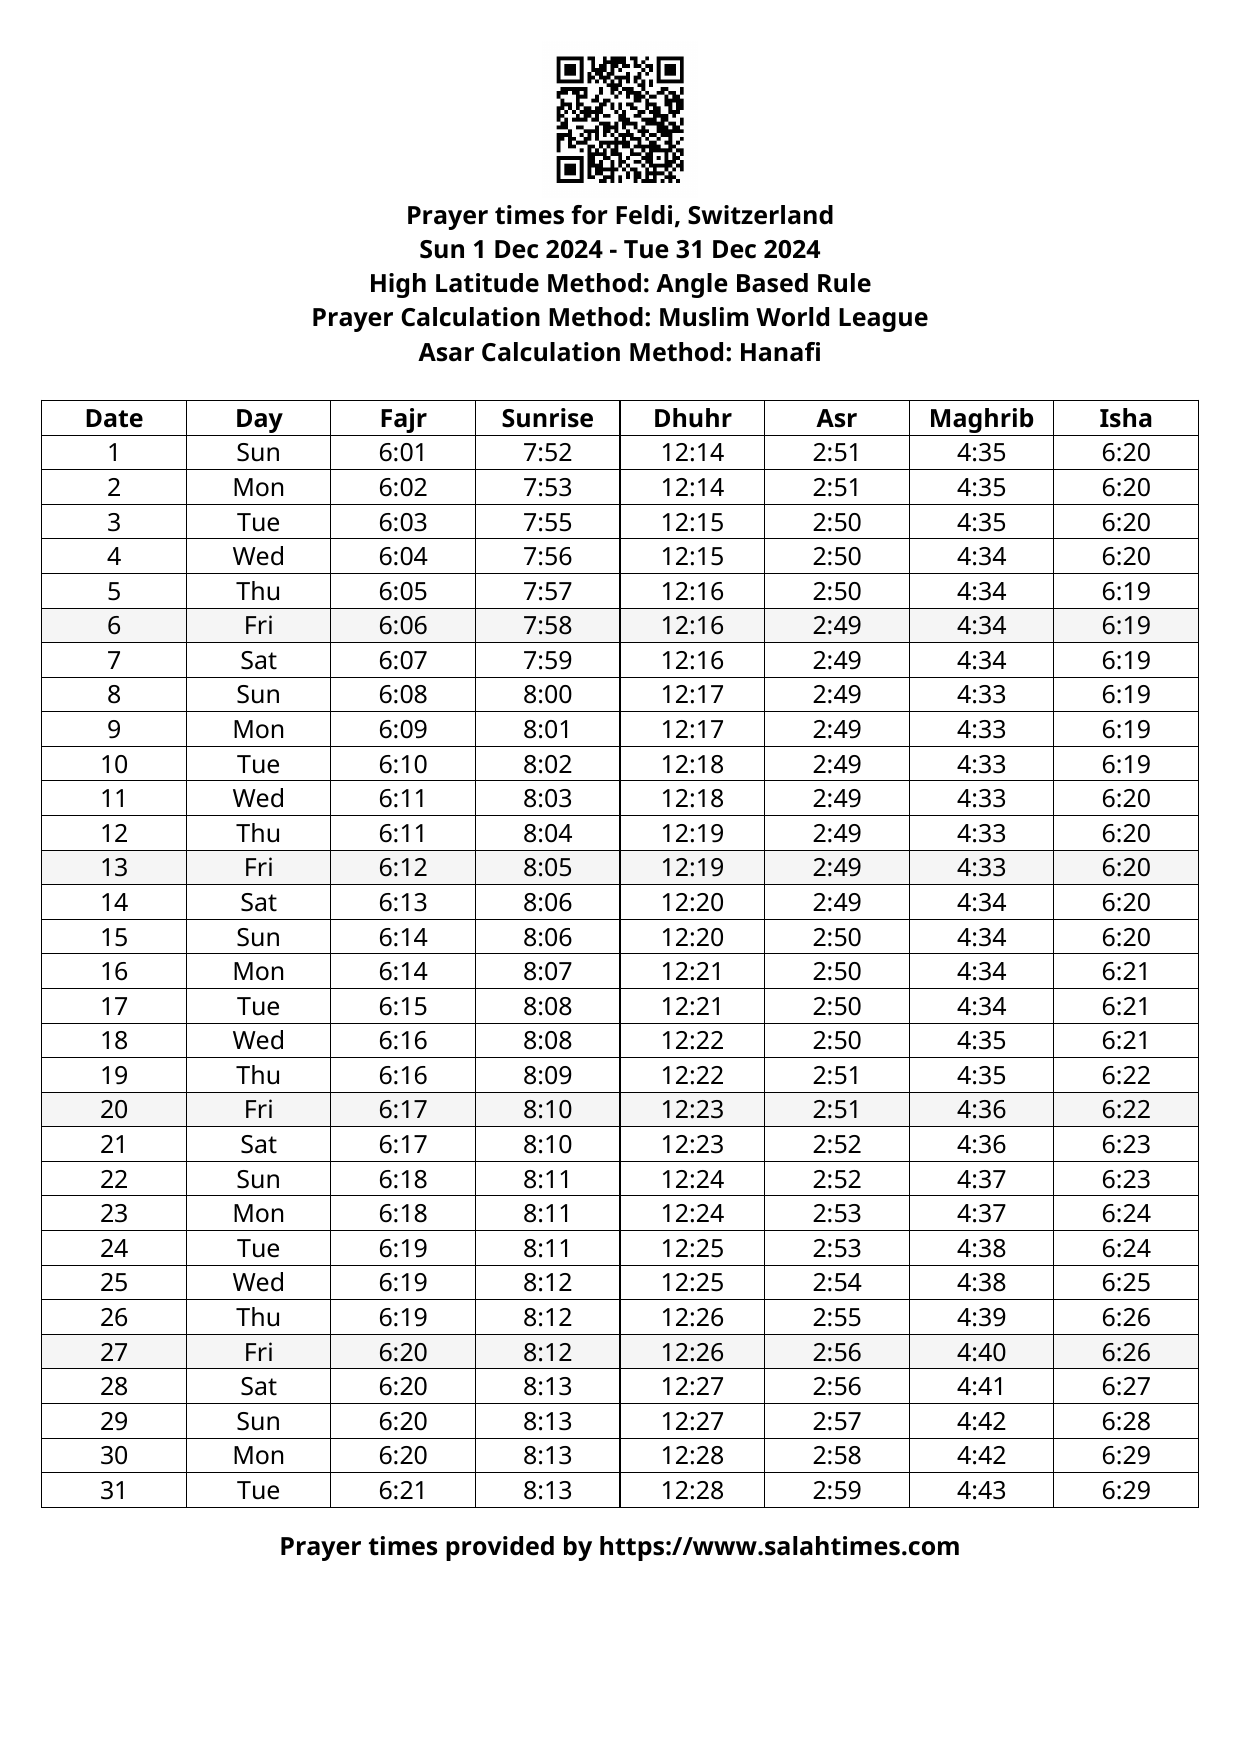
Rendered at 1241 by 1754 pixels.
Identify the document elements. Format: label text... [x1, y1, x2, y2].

table_cell 12:21 [621, 989, 764, 1022]
table_cell 6:10 [331, 747, 475, 780]
table_cell 4:34 [910, 574, 1053, 607]
table_cell 8:10 [476, 1093, 619, 1126]
table_cell 7:56 [476, 539, 619, 573]
table_cell 15 [42, 920, 186, 953]
table_cell 7:59 [476, 643, 619, 677]
table_cell 12:16 [621, 643, 764, 677]
table_cell 12:18 [621, 781, 764, 815]
table_cell 4:42 [910, 1404, 1053, 1437]
table_cell 12:25 [621, 1266, 764, 1299]
table_cell 4:33 [910, 816, 1053, 849]
table_cell 6:19 [331, 1266, 475, 1299]
table_cell 4:34 [910, 609, 1053, 642]
table_cell 8:04 [476, 816, 619, 849]
table_cell 4:33 [910, 781, 1053, 815]
table_cell 8:03 [476, 781, 619, 815]
table_cell 27 [42, 1335, 186, 1368]
table_cell 7:53 [476, 470, 619, 504]
table_cell 2:50 [765, 539, 909, 573]
table_cell 2:55 [765, 1300, 909, 1334]
table_cell 8:11 [476, 1231, 619, 1264]
table_header Asr [765, 401, 909, 434]
table_cell 4:35 [910, 1024, 1053, 1057]
table_cell 4:34 [910, 989, 1053, 1022]
table_cell 6:29 [1054, 1473, 1198, 1507]
table_cell 6:21 [331, 1473, 475, 1507]
table_cell 22 [42, 1162, 186, 1195]
table_cell 18 [42, 1024, 186, 1057]
table_cell 25 [42, 1266, 186, 1299]
table_cell 6 [42, 609, 186, 642]
table_cell 12:27 [621, 1404, 764, 1437]
table_cell 6:21 [1054, 954, 1198, 988]
table_cell 6:18 [331, 1196, 475, 1230]
table_cell 12 [42, 816, 186, 849]
table_cell 2:50 [765, 989, 909, 1022]
table_cell 5 [42, 574, 186, 607]
table_cell 6:20 [1054, 436, 1198, 469]
table_cell 12:19 [621, 851, 764, 884]
table_cell 2:57 [765, 1404, 909, 1437]
table_cell 6:22 [1054, 1058, 1198, 1092]
table_cell 6:09 [331, 712, 475, 746]
table_cell Sat [187, 1369, 330, 1403]
table_cell 4:33 [910, 712, 1053, 746]
table_cell Sat [187, 643, 330, 677]
table_cell 12:23 [621, 1127, 764, 1161]
table_cell 6:05 [331, 574, 475, 607]
table_cell 6:21 [1054, 1024, 1198, 1057]
table_cell 4:39 [910, 1300, 1053, 1334]
table_cell 12:22 [621, 1058, 764, 1092]
table_header Fajr [331, 401, 475, 434]
table_cell 8:12 [476, 1300, 619, 1334]
table_cell 6:24 [1054, 1196, 1198, 1230]
table_cell 2:56 [765, 1335, 909, 1368]
table_cell 2:52 [765, 1162, 909, 1195]
table_cell 12:16 [621, 609, 764, 642]
table_cell 8:07 [476, 954, 619, 988]
table_cell 16 [42, 954, 186, 988]
table_cell 4:38 [910, 1231, 1053, 1264]
table_cell 4 [42, 539, 186, 573]
table_cell 12:20 [621, 885, 764, 919]
table_cell 8:06 [476, 885, 619, 919]
table_cell 4:36 [910, 1093, 1053, 1126]
table_cell Sat [187, 885, 330, 919]
table_cell 20 [42, 1093, 186, 1126]
table_cell 6:19 [1054, 747, 1198, 780]
table_cell 4:38 [910, 1266, 1053, 1299]
table_cell 24 [42, 1231, 186, 1264]
table_cell 6:11 [331, 816, 475, 849]
table_cell 2:51 [765, 1093, 909, 1126]
table_cell 4:34 [910, 954, 1053, 988]
table_cell Tue [187, 747, 330, 780]
table_cell 2:49 [765, 609, 909, 642]
table_cell Mon [187, 470, 330, 504]
table_cell 12:16 [621, 574, 764, 607]
table_cell 2:54 [765, 1266, 909, 1299]
table_cell 6:26 [1054, 1300, 1198, 1334]
table_cell 2 [42, 470, 186, 504]
table_cell 12:27 [621, 1369, 764, 1403]
table_cell 4:34 [910, 539, 1053, 573]
table_cell 2:50 [765, 574, 909, 607]
table_cell 2:49 [765, 885, 909, 919]
table_cell 6:13 [331, 885, 475, 919]
table_cell 12:24 [621, 1162, 764, 1195]
table_header Date [42, 401, 186, 434]
table_cell 2:49 [765, 678, 909, 711]
table_cell 2:49 [765, 816, 909, 849]
table_header Isha [1054, 401, 1198, 434]
table_cell 2:50 [765, 954, 909, 988]
table_cell 2:56 [765, 1369, 909, 1403]
table_cell 6:20 [1054, 885, 1198, 919]
table_cell 8:10 [476, 1127, 619, 1161]
table_cell Sun [187, 436, 330, 469]
table_header Sunrise [476, 401, 619, 434]
table_cell Mon [187, 954, 330, 988]
table_cell 8:02 [476, 747, 619, 780]
table_cell Wed [187, 1266, 330, 1299]
table_cell 7 [42, 643, 186, 677]
table_cell 6:19 [331, 1231, 475, 1264]
table_cell 12:15 [621, 505, 764, 538]
table_cell 4:36 [910, 1127, 1053, 1161]
table_cell 23 [42, 1196, 186, 1230]
table_cell Fri [187, 1335, 330, 1368]
table_cell 2:52 [765, 1127, 909, 1161]
table_cell Wed [187, 539, 330, 573]
table_cell 26 [42, 1300, 186, 1334]
table_cell 6:04 [331, 539, 475, 573]
table_cell 12:25 [621, 1231, 764, 1264]
table_cell 6:20 [1054, 816, 1198, 849]
text Sun 1 Dec 2024 - Tue 31 Dec 2024 [42, 232, 1198, 266]
table_cell 2:51 [765, 436, 909, 469]
table_cell 2:53 [765, 1231, 909, 1264]
table_cell 19 [42, 1058, 186, 1092]
table_cell 10 [42, 747, 186, 780]
table_cell 6:03 [331, 505, 475, 538]
table_cell 12:23 [621, 1093, 764, 1126]
table_cell 6:29 [1054, 1439, 1198, 1472]
table_cell 2:49 [765, 712, 909, 746]
table_cell Sun [187, 920, 330, 953]
table_cell 2:59 [765, 1473, 909, 1507]
table_cell 12:19 [621, 816, 764, 849]
table_cell 7:55 [476, 505, 619, 538]
table_cell 7:52 [476, 436, 619, 469]
table_cell 2:51 [765, 1058, 909, 1092]
table_cell 2:49 [765, 781, 909, 815]
table_cell 4:35 [910, 505, 1053, 538]
table_cell 12:21 [621, 954, 764, 988]
table_cell 4:41 [910, 1369, 1053, 1403]
table_cell 6:20 [1054, 505, 1198, 538]
table_header Day [187, 401, 330, 434]
table_cell 2:53 [765, 1196, 909, 1230]
table_cell 6:12 [331, 851, 475, 884]
table_cell 6:16 [331, 1058, 475, 1092]
table_cell Wed [187, 781, 330, 815]
table_cell 12:14 [621, 470, 764, 504]
table_cell 2:50 [765, 920, 909, 953]
table_cell 6:17 [331, 1093, 475, 1126]
table_cell Fri [187, 851, 330, 884]
table_cell 12:26 [621, 1335, 764, 1368]
table_cell Mon [187, 1439, 330, 1472]
table_cell 6:20 [331, 1335, 475, 1368]
table_cell 8:12 [476, 1335, 619, 1368]
table_cell 8 [42, 678, 186, 711]
table_cell 6:20 [1054, 851, 1198, 884]
table_cell 6:19 [1054, 643, 1198, 677]
table_cell 30 [42, 1439, 186, 1472]
table_cell 3 [42, 505, 186, 538]
table_cell Sun [187, 1404, 330, 1437]
table_cell Sun [187, 678, 330, 711]
table_cell 8:08 [476, 1024, 619, 1057]
table_cell 4:35 [910, 470, 1053, 504]
table_cell 12:28 [621, 1439, 764, 1472]
table_cell 8:11 [476, 1196, 619, 1230]
table_cell 2:51 [765, 470, 909, 504]
table_cell 11 [42, 781, 186, 815]
table_cell 8:12 [476, 1266, 619, 1299]
table_cell Fri [187, 609, 330, 642]
picture [542, 41, 699, 198]
table_cell 6:27 [1054, 1369, 1198, 1403]
table_cell 31 [42, 1473, 186, 1507]
table_cell Thu [187, 816, 330, 849]
table_cell 7:57 [476, 574, 619, 607]
table_cell 4:33 [910, 747, 1053, 780]
table_cell 28 [42, 1369, 186, 1403]
table_cell 12:20 [621, 920, 764, 953]
table_cell 8:06 [476, 920, 619, 953]
table_cell 6:19 [331, 1300, 475, 1334]
table_cell 6:19 [1054, 609, 1198, 642]
table_cell 4:35 [910, 1058, 1053, 1092]
table_cell 6:18 [331, 1162, 475, 1195]
table_cell 6:20 [331, 1404, 475, 1437]
table_cell Thu [187, 574, 330, 607]
table_cell 2:49 [765, 851, 909, 884]
table_cell 2:50 [765, 505, 909, 538]
table_cell 4:37 [910, 1196, 1053, 1230]
table_cell 6:20 [331, 1369, 475, 1403]
table_cell 12:18 [621, 747, 764, 780]
table_cell 4:34 [910, 643, 1053, 677]
table_cell 21 [42, 1127, 186, 1161]
table_cell 13 [42, 851, 186, 884]
table_cell Mon [187, 1196, 330, 1230]
table_cell 14 [42, 885, 186, 919]
table_cell 17 [42, 989, 186, 1022]
table_cell 7:58 [476, 609, 619, 642]
table_cell 4:35 [910, 436, 1053, 469]
table_cell 8:09 [476, 1058, 619, 1092]
table_header Dhuhr [621, 401, 764, 434]
table_cell Tue [187, 989, 330, 1022]
text Asar Calculation Method: Hanafi [42, 334, 1198, 368]
text Prayer Calculation Method: Muslim World League [42, 300, 1198, 334]
table_cell 4:37 [910, 1162, 1053, 1195]
table_cell 6:21 [1054, 989, 1198, 1022]
table_cell 6:20 [1054, 539, 1198, 573]
table_cell 4:34 [910, 885, 1053, 919]
table_cell 6:06 [331, 609, 475, 642]
table_cell 12:15 [621, 539, 764, 573]
table_cell 12:14 [621, 436, 764, 469]
table_cell Wed [187, 1024, 330, 1057]
table_cell 4:33 [910, 851, 1053, 884]
table_header Maghrib [910, 401, 1053, 434]
table_cell 6:02 [331, 470, 475, 504]
table_cell 12:24 [621, 1196, 764, 1230]
table_cell 6:17 [331, 1127, 475, 1161]
table_cell 6:08 [331, 678, 475, 711]
table_cell 6:11 [331, 781, 475, 815]
table_cell 6:22 [1054, 1093, 1198, 1126]
table_cell 6:23 [1054, 1127, 1198, 1161]
table_cell 6:01 [331, 436, 475, 469]
table_cell 6:20 [1054, 920, 1198, 953]
text Prayer times for Feldi, Switzerland [42, 198, 1198, 232]
text High Latitude Method: Angle Based Rule [42, 266, 1198, 300]
table_cell 9 [42, 712, 186, 746]
table_cell 6:19 [1054, 712, 1198, 746]
table_cell 8:01 [476, 712, 619, 746]
table_cell 8:00 [476, 678, 619, 711]
text Prayer times provided by https://www.salahtimes.com [42, 1528, 1198, 1563]
table_cell Sun [187, 1162, 330, 1195]
table_cell Thu [187, 1058, 330, 1092]
table_cell 6:20 [1054, 781, 1198, 815]
table_cell 4:43 [910, 1473, 1053, 1507]
table_cell 6:28 [1054, 1404, 1198, 1437]
table_cell 12:22 [621, 1024, 764, 1057]
table_cell 6:07 [331, 643, 475, 677]
table_cell 12:17 [621, 712, 764, 746]
table_cell 4:40 [910, 1335, 1053, 1368]
table_cell Tue [187, 505, 330, 538]
table_cell Tue [187, 1473, 330, 1507]
table_cell 12:17 [621, 678, 764, 711]
table_cell 4:33 [910, 678, 1053, 711]
table_cell 6:16 [331, 1024, 475, 1057]
table_cell Sat [187, 1127, 330, 1161]
table_cell 2:58 [765, 1439, 909, 1472]
table_cell 2:49 [765, 747, 909, 780]
table_cell 6:19 [1054, 678, 1198, 711]
table_cell 6:14 [331, 920, 475, 953]
table_cell Fri [187, 1093, 330, 1126]
table_cell 8:08 [476, 989, 619, 1022]
table_cell 8:13 [476, 1473, 619, 1507]
table_cell 1 [42, 436, 186, 469]
table_cell 8:13 [476, 1369, 619, 1403]
table_cell 6:19 [1054, 574, 1198, 607]
table_cell 12:26 [621, 1300, 764, 1334]
table_cell 6:24 [1054, 1231, 1198, 1264]
table_cell Thu [187, 1300, 330, 1334]
table_cell 29 [42, 1404, 186, 1437]
table_cell 6:23 [1054, 1162, 1198, 1195]
table_cell Mon [187, 712, 330, 746]
table_cell 2:49 [765, 643, 909, 677]
table_cell 4:34 [910, 920, 1053, 953]
table_cell 8:13 [476, 1439, 619, 1472]
table_cell 8:13 [476, 1404, 619, 1437]
table_cell Tue [187, 1231, 330, 1264]
table_cell 2:50 [765, 1024, 909, 1057]
table_cell 6:14 [331, 954, 475, 988]
table_cell 6:25 [1054, 1266, 1198, 1299]
table_cell 6:20 [331, 1439, 475, 1472]
table_cell 8:11 [476, 1162, 619, 1195]
table_cell 6:26 [1054, 1335, 1198, 1368]
table_cell 12:28 [621, 1473, 764, 1507]
table_cell 6:15 [331, 989, 475, 1022]
table_cell 4:42 [910, 1439, 1053, 1472]
table_cell 8:05 [476, 851, 619, 884]
table_cell 6:20 [1054, 470, 1198, 504]
